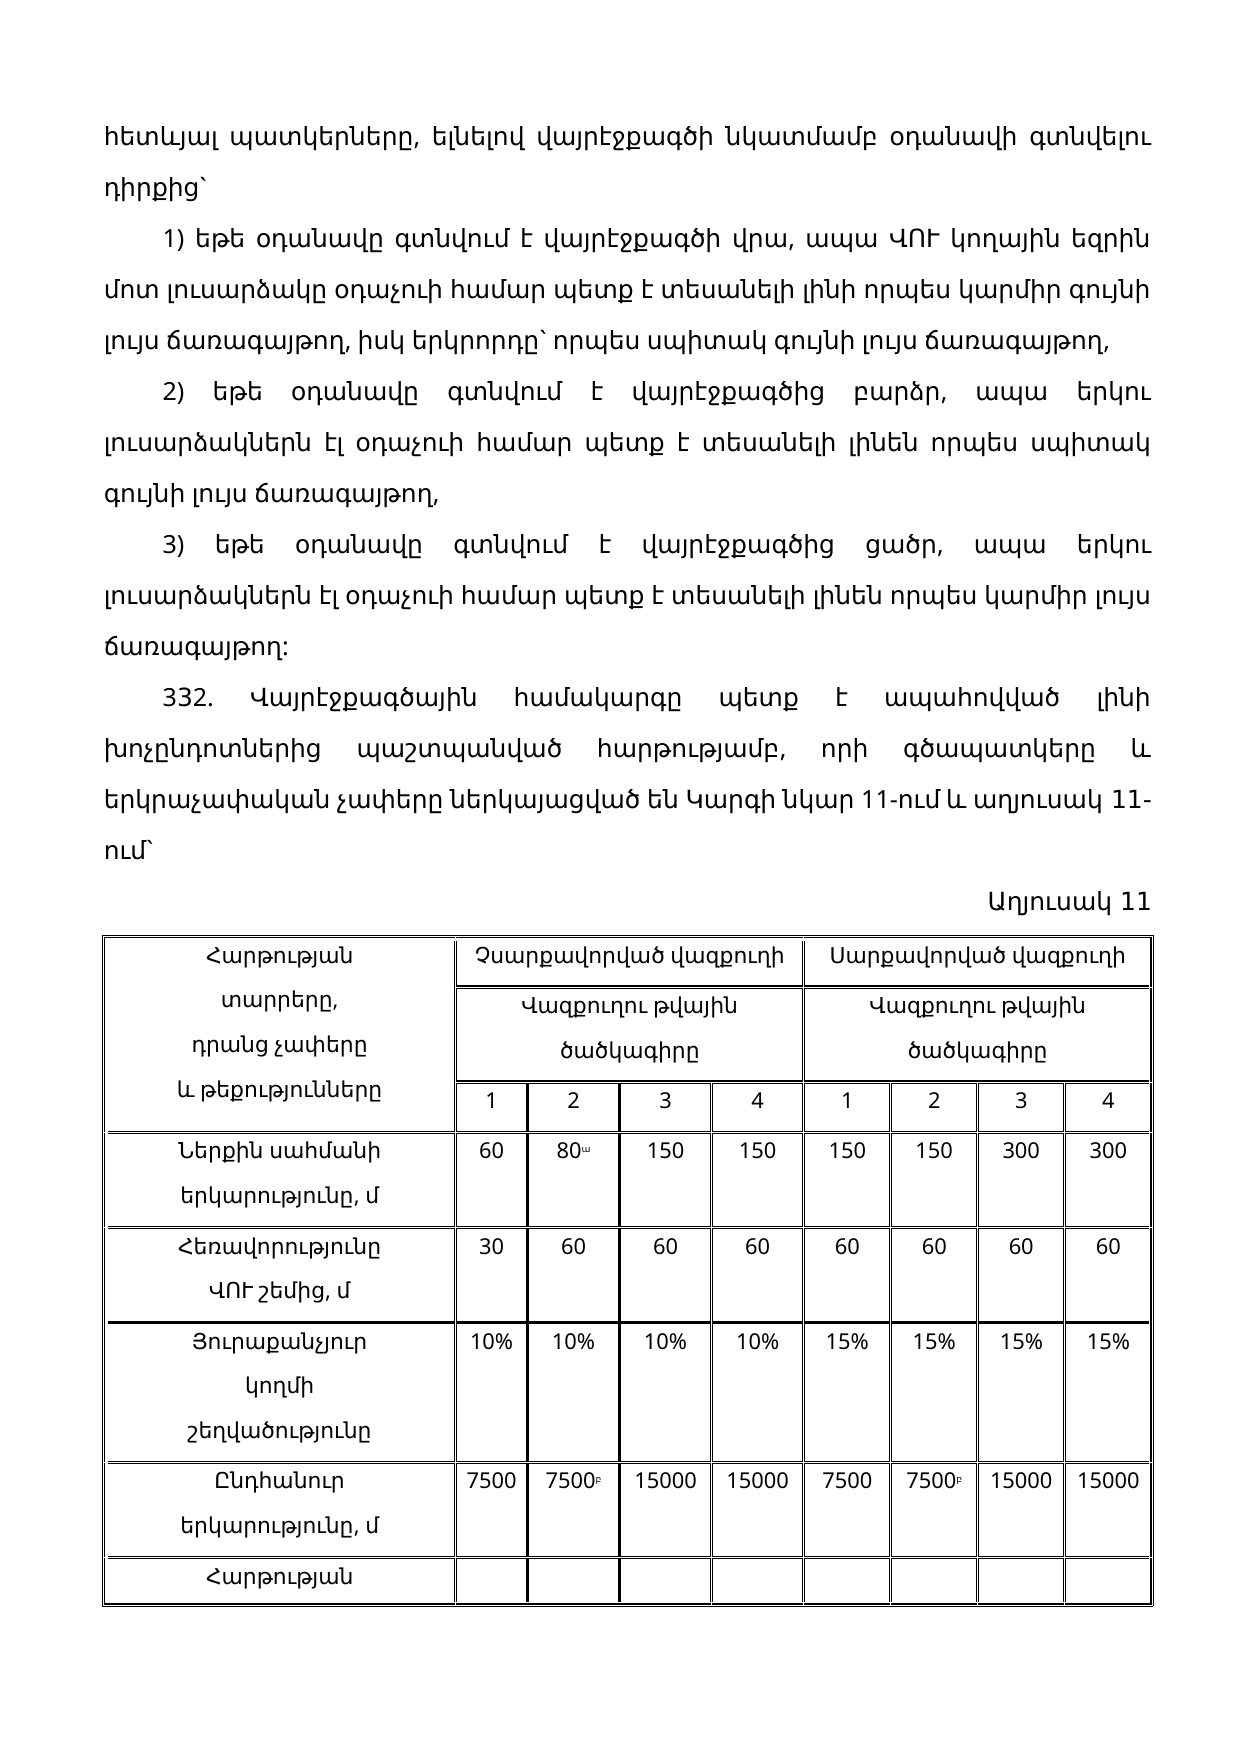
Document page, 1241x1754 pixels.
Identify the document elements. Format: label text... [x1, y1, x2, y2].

table_cell 3 [621, 1084, 710, 1131]
table_cell 60 [805, 1229, 889, 1321]
table_cell 4 [713, 1084, 802, 1131]
table_cell 150 [892, 1134, 976, 1226]
table_cell 15000 [713, 1464, 802, 1556]
table_cell 60 [713, 1229, 802, 1321]
table_cell 15000 [621, 1464, 710, 1556]
table_cell 15000 [979, 1464, 1063, 1556]
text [103, 118, 1152, 203]
table_cell 60 [621, 1229, 710, 1321]
text 3) եթե օդանավը գտնվում է վայրէջքագծից ցածր, ապա երկու լուսարձակներն էլ օդաչուի համար պետք է տեսանելի լինեն որպես կարմիր լույս ճառագայթող: [103, 526, 1152, 663]
table_cell [978, 1559, 1064, 1603]
table_cell 300 [1065, 1131, 1152, 1226]
table_cell 150 [713, 1134, 802, 1226]
table_cell 10% [713, 1324, 802, 1461]
table_cell 15% [979, 1324, 1063, 1461]
table_cell [456, 1559, 527, 1603]
table_cell 1 [457, 1084, 526, 1131]
table_cell 10% [457, 1324, 526, 1461]
table_cell [527, 1559, 619, 1603]
text 332. Վայրէջքագծային համակարգը պետք է ապահովված լինի խոչընդոտներից պաշտպանված հարթությամբ, որի գծապատկերը և երկրաչափական չափերը ներկայացված են Կարգի նկար 11-ում և աղյուսակ 11-ում` [103, 679, 1152, 867]
table_cell Ընդհանուր երկարությունը, մ [104, 1461, 456, 1556]
table_cell 4 [1066, 1080, 1151, 1131]
table_cell 2 [892, 1084, 976, 1131]
table_cell 30 [457, 1229, 526, 1321]
table_cell [619, 1559, 711, 1603]
table_cell [804, 1559, 891, 1603]
table_cell 15% [1066, 1321, 1150, 1461]
table_cell 10% [529, 1324, 618, 1461]
table_header Հարթության տարրերը, դրանց չափերը և թեքությունները [105, 938, 456, 1131]
table_cell 80ա [529, 1134, 618, 1226]
table_header Սարքավորված վազքուղի [804, 938, 1150, 985]
table_cell 2 [529, 1084, 618, 1131]
text 2) եթե օդանավը գտնվում է վայրէջքագծից բարձր, ապա երկու լուսարձակներն էլ օդաչուի համար պետք է տեսանելի լինեն որպես սպիտակ գույնի լույս ճառագայթող, [103, 373, 1152, 509]
table_cell Վազքուղու թվային ծածկագիրը [457, 989, 802, 1080]
table_cell 15% [805, 1324, 889, 1461]
table_cell 60 [457, 1134, 526, 1226]
table_cell [711, 1559, 803, 1603]
table_cell Վազքուղու թվային ծածկագիրը [805, 985, 1151, 1080]
table_cell 1 [805, 1084, 889, 1131]
table_cell 7500 [805, 1464, 889, 1556]
text 1) եթե օդանավը գտնվում է վայրէջքագծի վրա, ապա ՎՈՒ կողային եզրին մոտ լուսարձակը օդաչուի համար պետք է տեսանելի լինի որպես կարմիր գույնի լույս ճառագայթող, իսկ երկրորդը` որպես սպիտակ գույնի լույս ճառագայթող, [103, 220, 1152, 356]
table_header Չսարքավորված վազքուղի [456, 938, 803, 985]
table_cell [104, 1556, 456, 1603]
table_cell 150 [805, 1134, 889, 1226]
table_cell 60 [979, 1229, 1063, 1321]
table_cell [1065, 1556, 1152, 1603]
table_cell 60 [529, 1229, 618, 1321]
table_cell 7500 [457, 1464, 526, 1556]
table_cell 150 [621, 1134, 710, 1226]
table_cell 7500բ [892, 1464, 976, 1556]
table_cell Ներքին սահմանի երկարությունը, մ [104, 1131, 456, 1226]
table_cell 15% [892, 1324, 976, 1461]
table_cell 15000 [1065, 1461, 1152, 1556]
table_cell [891, 1559, 977, 1603]
text Աղյուսակ 11 [103, 884, 1152, 918]
table_cell 3 [979, 1084, 1063, 1131]
table_cell 7500բ [529, 1464, 618, 1556]
table_cell 10% [621, 1324, 710, 1461]
table_cell Յուրաքանչյուր կողմի շեղվածությունը [105, 1321, 454, 1461]
table_cell 60 [1065, 1226, 1152, 1321]
table_cell 60 [892, 1229, 976, 1321]
table_cell Հեռավորությունը ՎՈՒ շեմից, մ [104, 1226, 456, 1321]
table_cell 300 [979, 1134, 1063, 1226]
